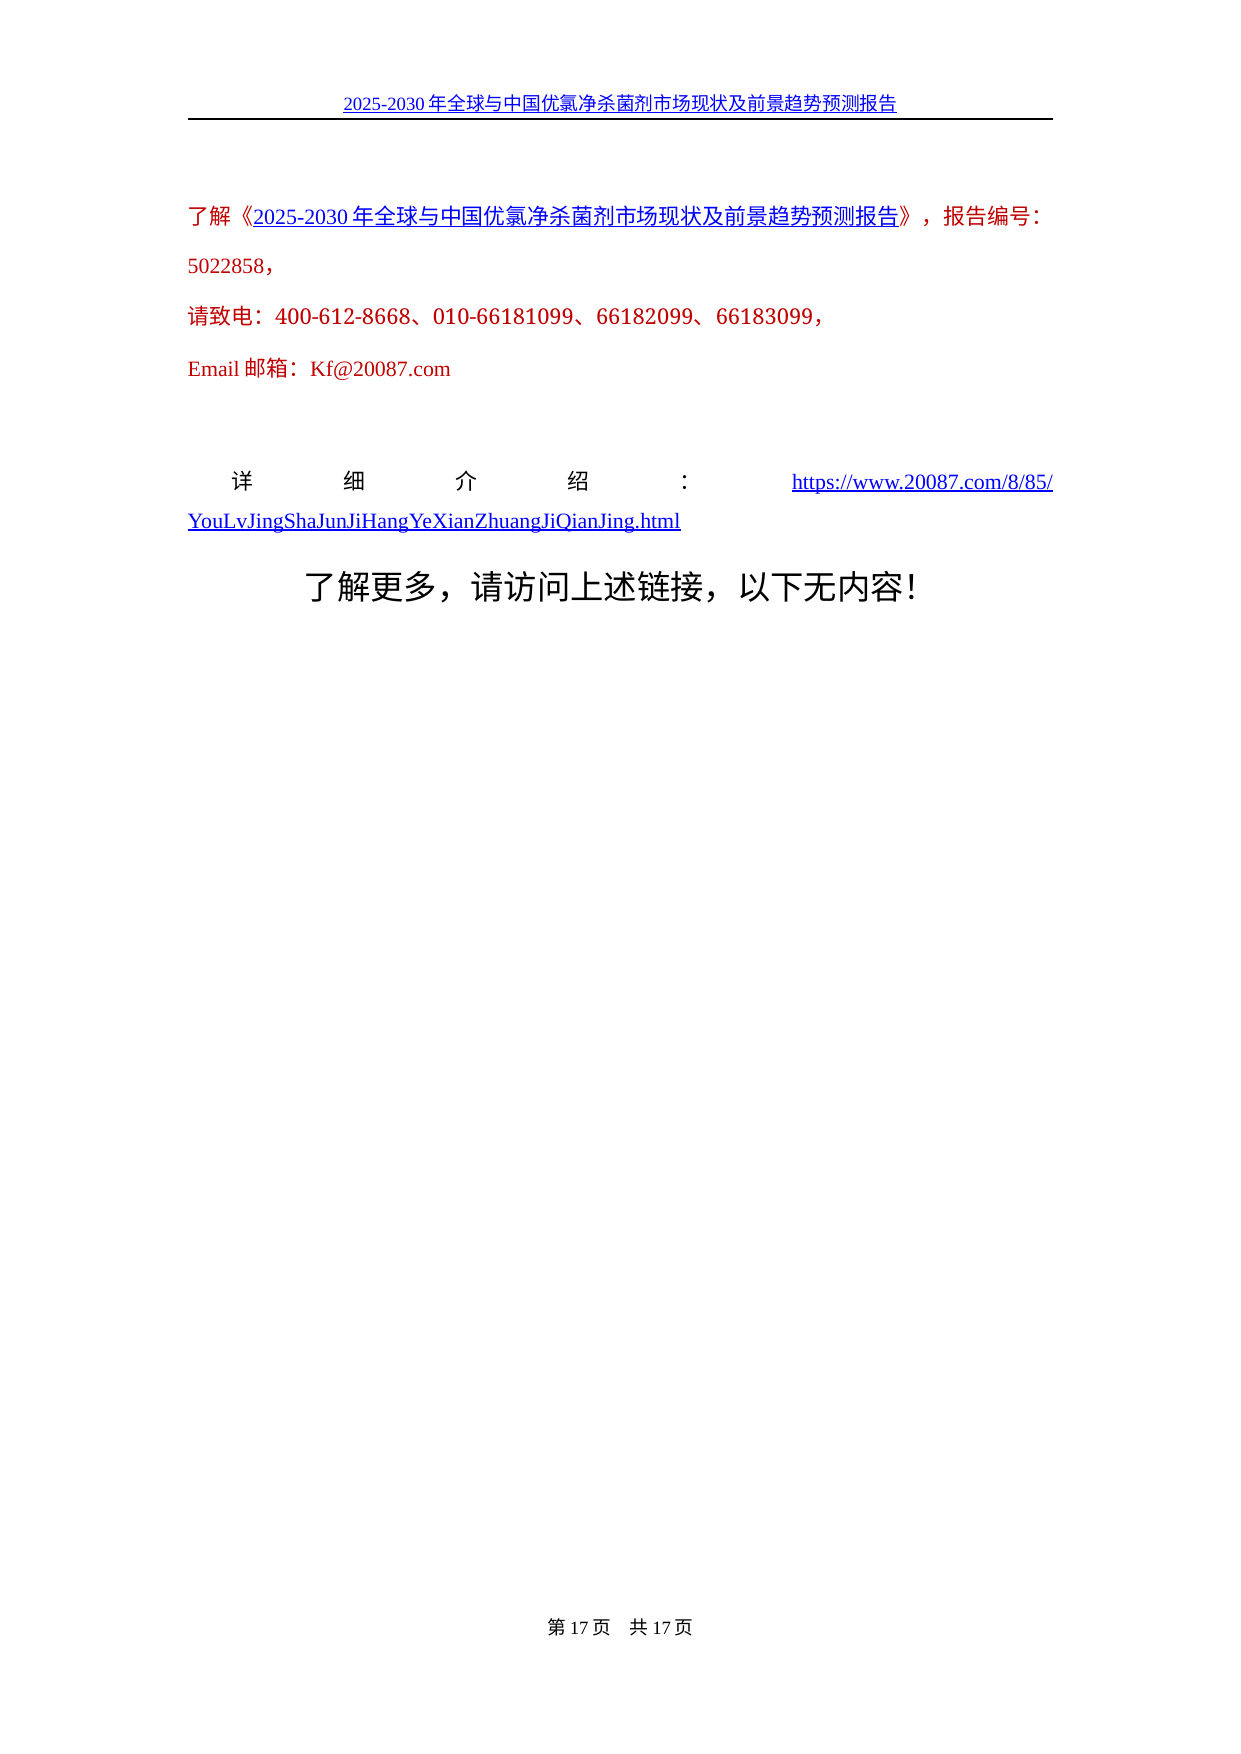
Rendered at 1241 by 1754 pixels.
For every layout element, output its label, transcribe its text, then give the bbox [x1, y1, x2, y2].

text 详细介绍：https://www.20087.com/8/85/YouLvJingShaJunJiHangYeXianZhuangJiQianJing.html [187, 463, 1053, 536]
title 了解更多，请访问上述链接，以下无内容！ [187, 552, 1053, 617]
text 请致电：400-612-8668、010-66181099、66182099、66183099， [187, 299, 1053, 331]
text Email邮箱：Kf@20087.com [187, 350, 1053, 383]
text 了解《2025-2030年全球与中国优氯净杀菌剂市场现状及前景趋势预测报告》，报告编号：5022858， [187, 198, 1053, 280]
